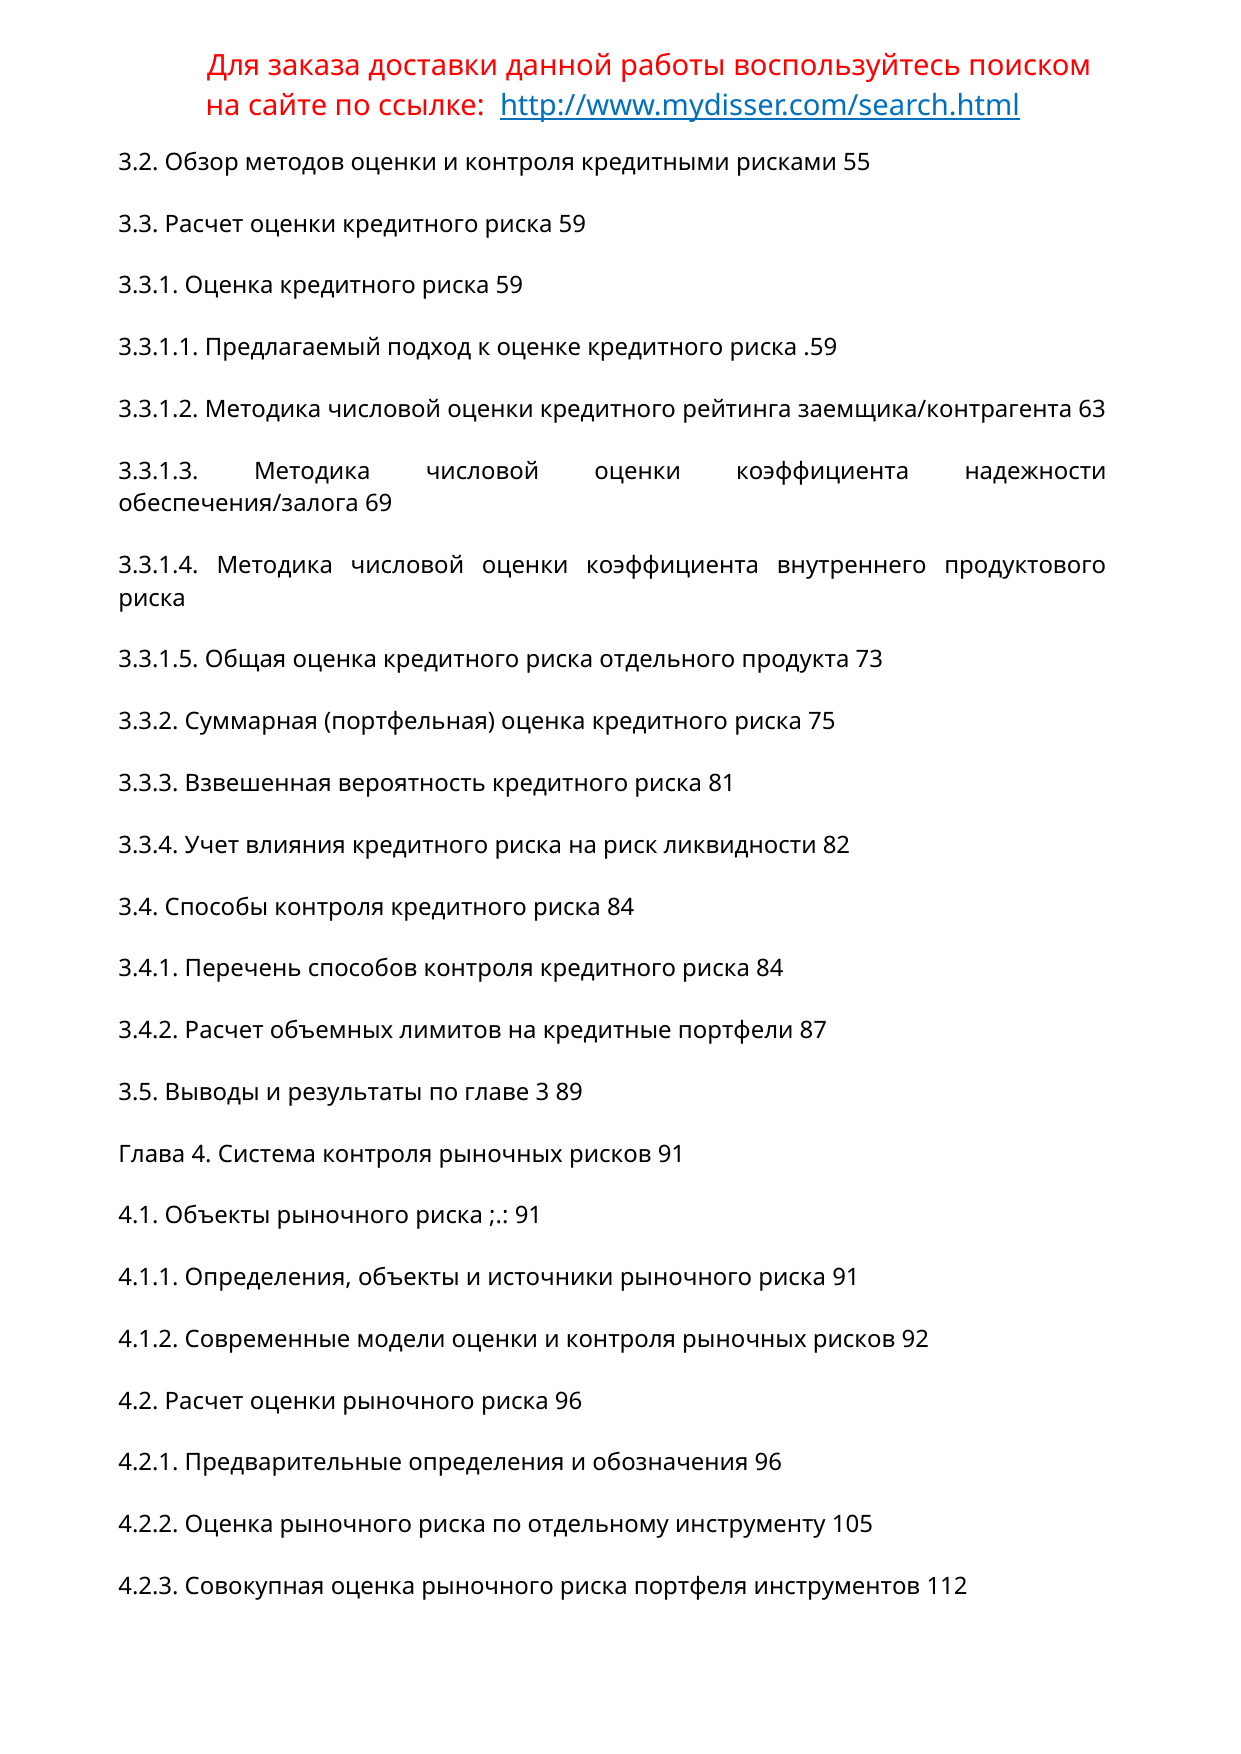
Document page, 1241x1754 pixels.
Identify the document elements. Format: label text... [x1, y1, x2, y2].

text 4.2.2. Оценка рыночного риска по отдельному инструменту 105 [118, 1507, 1107, 1539]
text 4.1. Объекты рыночного риска ;.: 91 [118, 1198, 1107, 1231]
text 4.2.1. Предварительные определения и обозначения 96 [118, 1445, 1107, 1478]
text 4.2.3. Совокупная оценка рыночного риска портфеля инструментов 112 [118, 1569, 1107, 1601]
text 3.3.1.2. Методика числовой оценки кредитного рейтинга заемщика/контрагента 63 [118, 392, 1107, 424]
text 3.3.1.3. Методика числовой оценки коэффициента надежности обеспечения/залога 69 [118, 453, 1107, 519]
text 3.3.1.4. Методика числовой оценки коэффициента внутреннего продуктового риска [118, 548, 1107, 613]
text 3.4. Способы контроля кредитного риска 84 [118, 889, 1107, 922]
text 3.3.1.5. Общая оценка кредитного риска отдельного продукта 73 [118, 642, 1107, 675]
text 3.5. Выводы и результаты по главе 3 89 [118, 1074, 1107, 1107]
text 3.3.1.1. Предлагаемый подход к оценке кредитного риска .59 [118, 330, 1107, 362]
text Глава 4. Система контроля рыночных рисков 91 [118, 1136, 1107, 1169]
text 3.2. Обзор методов оценки и контроля кредитными рисками 55 [118, 144, 1107, 177]
text 4.1.2. Современные модели оценки и контроля рыночных рисков 92 [118, 1322, 1107, 1354]
text 3.3. Расчет оценки кредитного риска 59 [118, 206, 1107, 239]
text 3.4.1. Перечень способов контроля кредитного риска 84 [118, 951, 1107, 984]
text 3.3.2. Суммарная (портфельная) оценка кредитного риска 75 [118, 704, 1107, 737]
text 4.1.1. Определения, объекты и источники рыночного риска 91 [118, 1260, 1107, 1292]
text 4.2. Расчет оценки рыночного риска 96 [118, 1383, 1107, 1416]
text 3.3.3. Взвешенная вероятность кредитного риска 81 [118, 766, 1107, 798]
text 3.3.4. Учет влияния кредитного риска на риск ликвидности 82 [118, 827, 1107, 860]
text 3.3.1. Оценка кредитного риска 59 [118, 268, 1107, 301]
text 3.4.2. Расчет объемных лимитов на кредитные портфели 87 [118, 1013, 1107, 1045]
